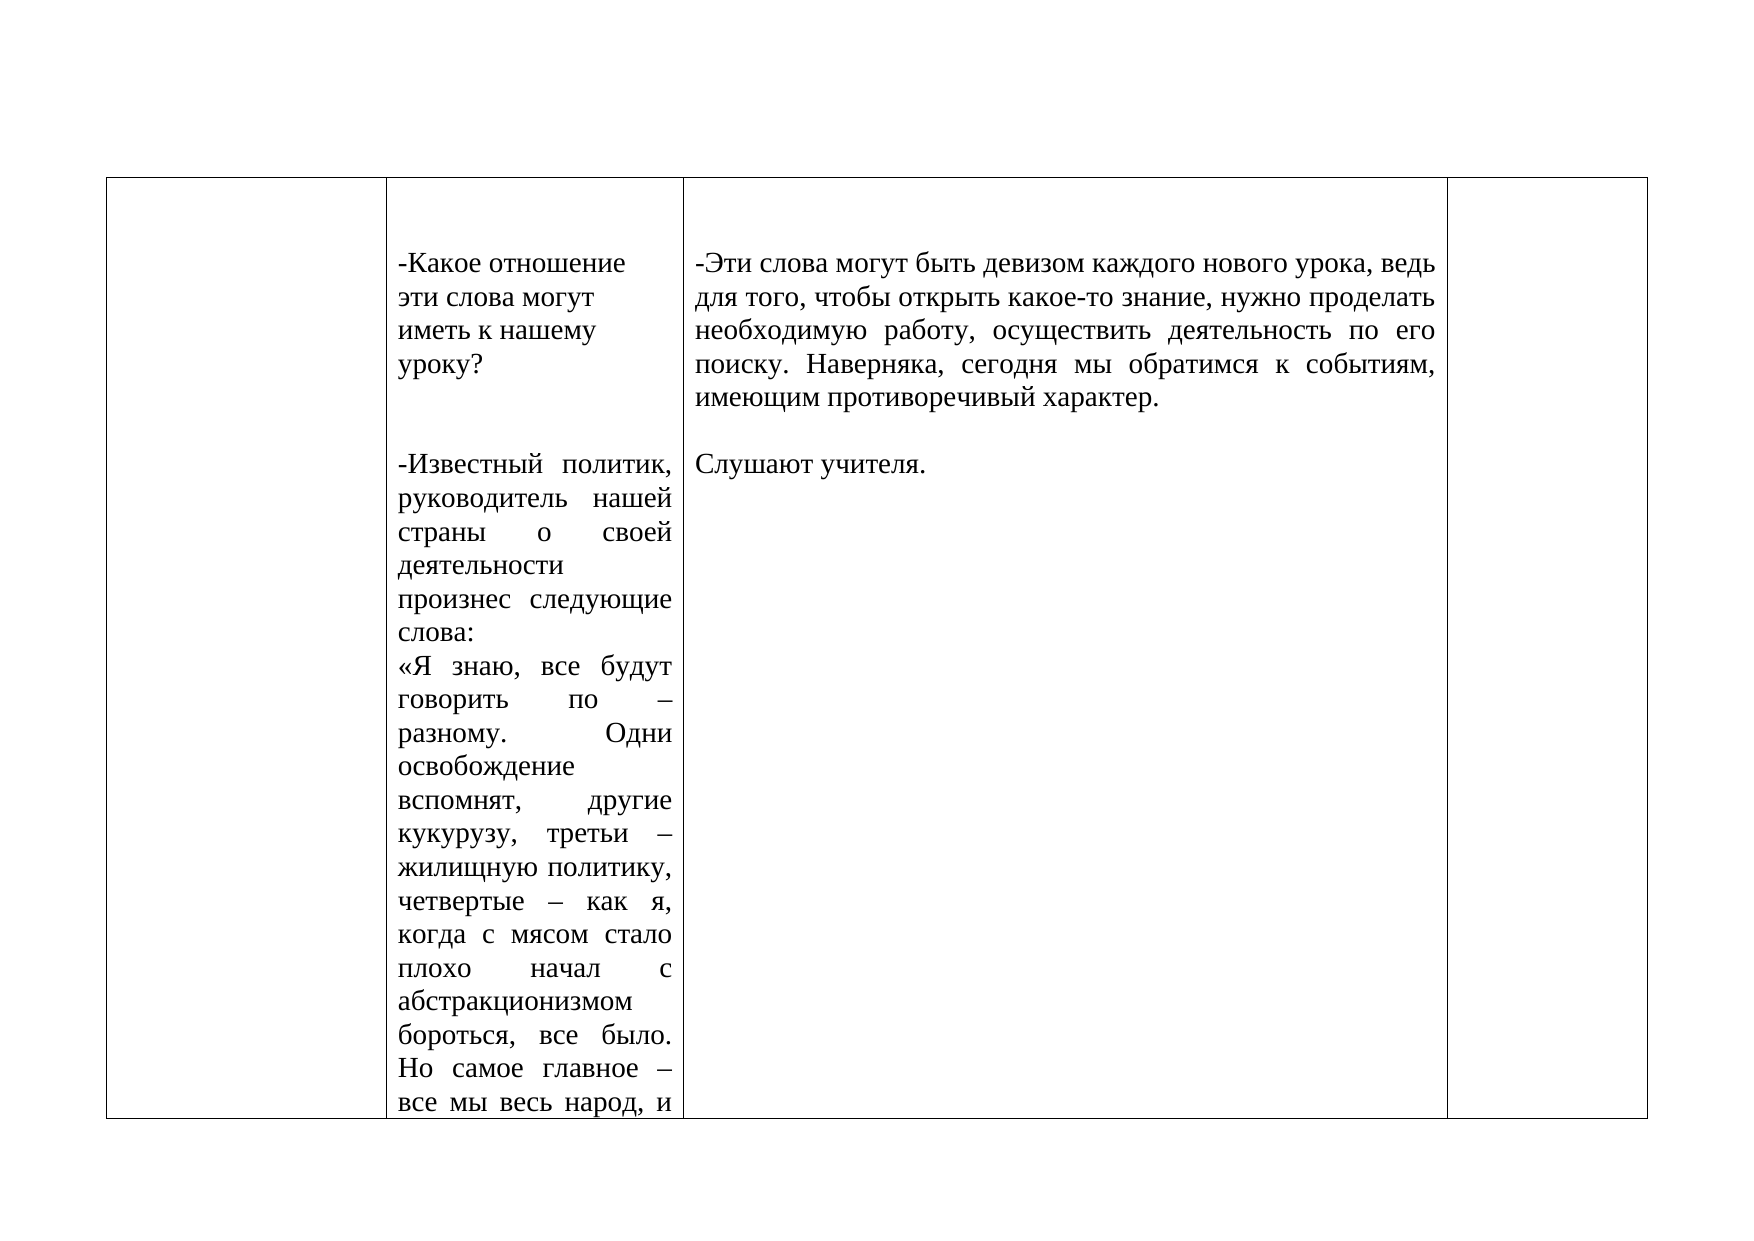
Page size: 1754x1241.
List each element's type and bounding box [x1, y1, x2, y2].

table_cell [387, 178, 683, 1117]
table_cell [1448, 178, 1647, 1117]
table_cell [684, 178, 1447, 1117]
table_cell [107, 178, 386, 1117]
